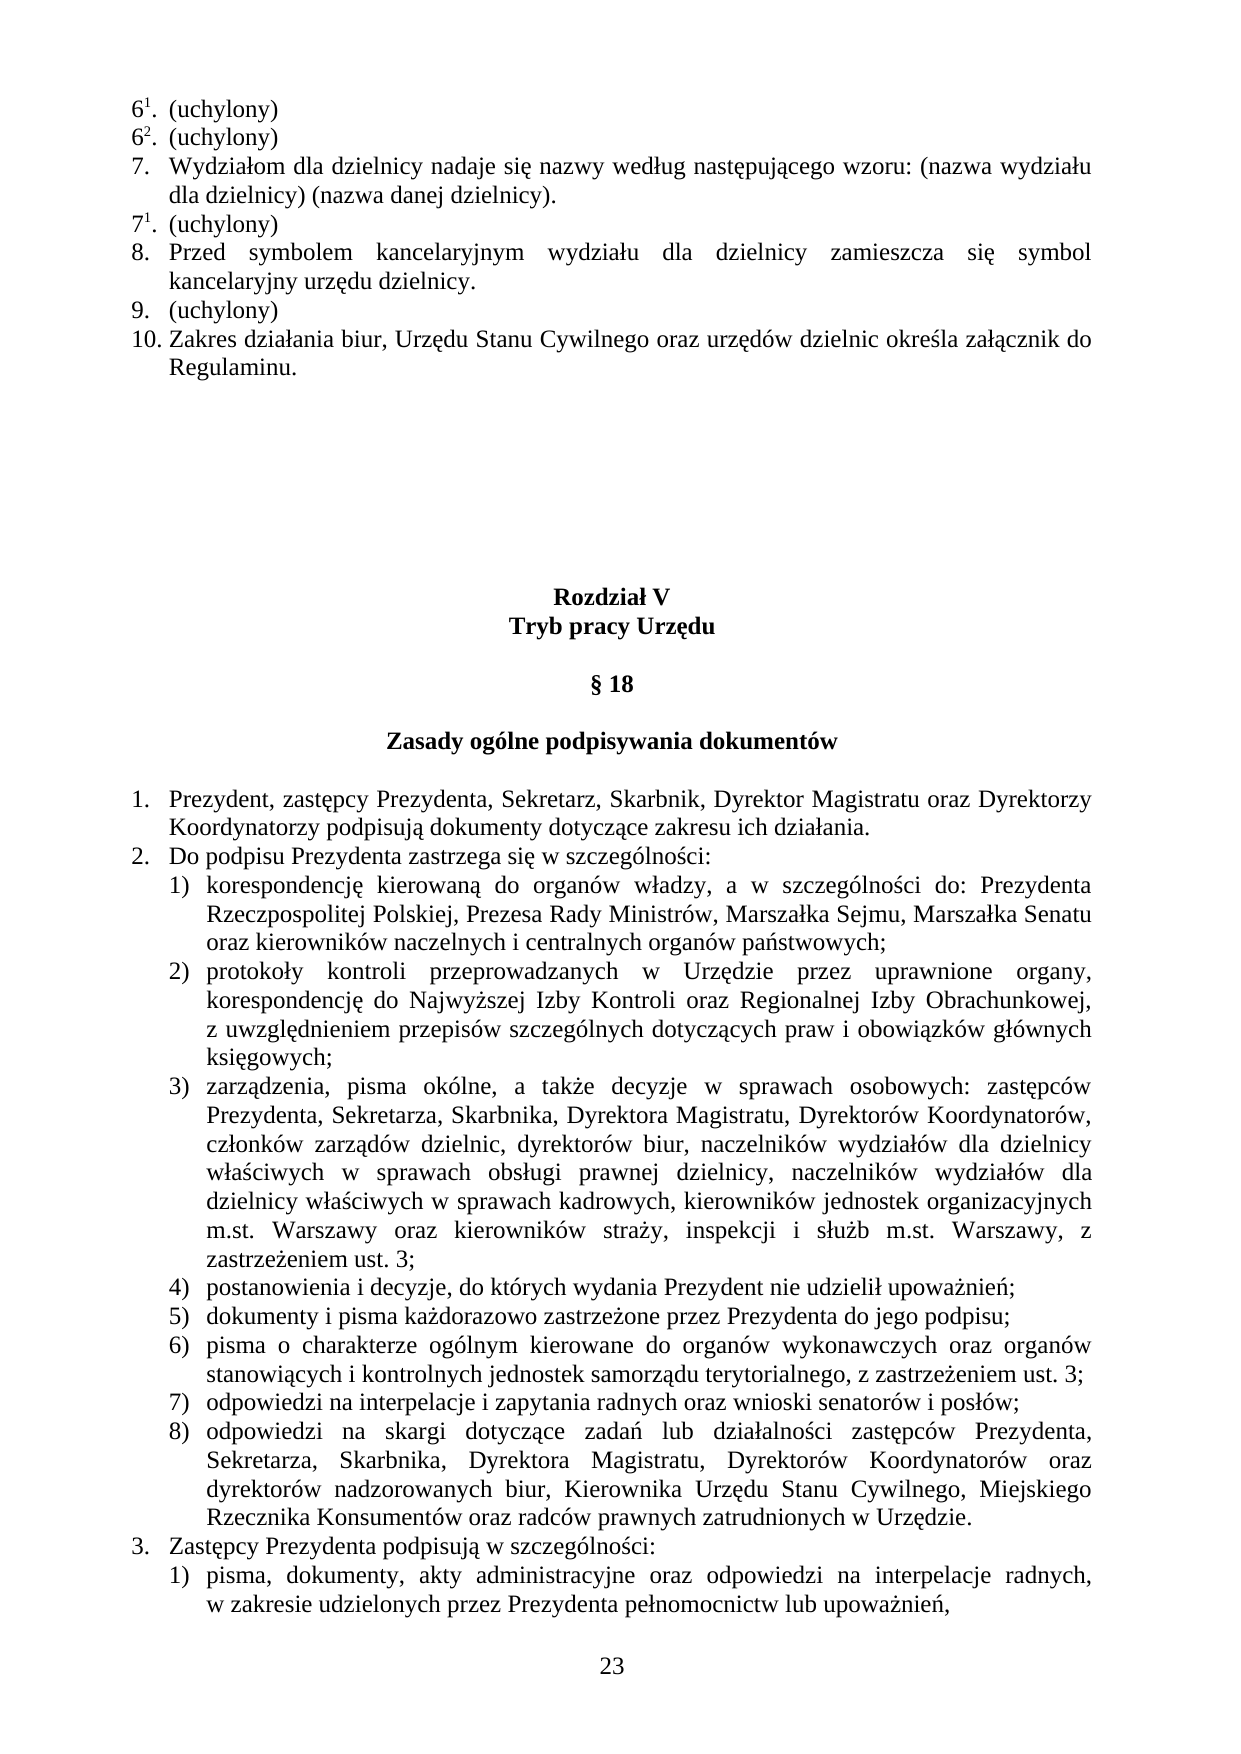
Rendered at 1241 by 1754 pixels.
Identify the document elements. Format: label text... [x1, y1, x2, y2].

list pisma, dokumenty, akty administracyjne oraz odpowiedzi na interpelacje radnych, w zakresie udzielonych przez Prezydenta pełnomocnictw lub upoważnień, [169, 1560, 1092, 1617]
list odpowiedzi na interpelacje i zapytania radnych oraz wnioski senatorów i posłów; [169, 1387, 1092, 1416]
text 71. (uchylony) [131, 209, 1092, 237]
list Do podpisu Prezydenta zastrzega się w szczególności: [131, 841, 1092, 870]
list Przed symbolem kancelaryjnym wydziału dla dzielnicy zamieszcza się symbol kancelaryjny urzędu dzielnicy. [131, 237, 1092, 295]
text 61. (uchylony) [131, 94, 1092, 122]
list dokumenty i pisma każdorazowo zastrzeżone przez Prezydenta do jego podpisu; [169, 1301, 1092, 1330]
list Zastępcy Prezydenta podpisują w szczególności: [131, 1531, 1092, 1560]
subtitle Zasady ogólne podpisywania dokumentów [131, 726, 1092, 755]
list korespondencję kierowaną do organów władzy, a w szczególności do: Prezydenta Rzeczpospolitej Polskiej, Prezesa Rady Ministrów, Marszałka Sejmu, Marszałka Senatu oraz kierowników naczelnych i centralnych organów państwowych; [169, 870, 1092, 956]
list Prezydent, zastępcy Prezydenta, Sekretarz, Skarbnik, Dyrektor Magistratu oraz Dyrektorzy Koordynatorzy podpisują dokumenty dotyczące zakresu ich działania. [131, 784, 1092, 841]
list postanowienia i decyzje, do których wydania Prezydent nie udzielił upoważnień; [169, 1272, 1092, 1301]
subtitle Rozdział V [131, 582, 1092, 611]
list Wydziałom dla dzielnicy nadaje się nazwy według następującego wzoru: (nazwa wydziału dla dzielnicy) (nazwa danej dzielnicy). [131, 151, 1092, 209]
list (uchylony) [131, 295, 1092, 324]
list odpowiedzi na skargi dotyczące zadań lub działalności zastępców Prezydenta, Sekretarza, Skarbnika, Dyrektora Magistratu, Dyrektorów Koordynatorów oraz dyrektorów nadzorowanych biur, Kierownika Urzędu Stanu Cywilnego, Miejskiego Rzecznika Konsumentów oraz radców prawnych zatrudnionych w Urzędzie. [169, 1416, 1092, 1531]
list protokoły kontroli przeprowadzanych w Urzędzie przez uprawnione organy, korespondencję do Najwyższej Izby Kontroli oraz Regionalnej Izby Obrachunkowej, z uwzględnieniem przepisów szczególnych dotyczących praw i obowiązków głównych księgowych; [169, 956, 1092, 1071]
list pisma o charakterze ogólnym kierowane do organów wykonawczych oraz organów stanowiących i kontrolnych jednostek samorządu terytorialnego, z zastrzeżeniem ust. 3; [169, 1330, 1092, 1387]
text 62. (uchylony) [131, 122, 1092, 151]
list zarządzenia, pisma okólne, a także decyzje w sprawach osobowych: zastępców Prezydenta, Sekretarza, Skarbnika, Dyrektora Magistratu, Dyrektorów Koordynatorów, członków zarządów dzielnic, dyrektorów biur, naczelników wydziałów dla dzielnicy właściwych w sprawach obsługi prawnej dzielnicy, naczelników wydziałów dla dzielnicy właściwych w sprawach kadrowych, kierowników jednostek organizacyjnych m.st. Warszawy oraz kierowników straży, inspekcji i służb m.st. Warszawy, z zastrzeżeniem ust. 3; [169, 1071, 1092, 1272]
subtitle § 18 [131, 669, 1092, 697]
subtitle Tryb pracy Urzędu [131, 611, 1092, 640]
list Zakres działania biur, Urzędu Stanu Cywilnego oraz urzędów dzielnic określa załącznik do Regulaminu. [131, 324, 1092, 381]
